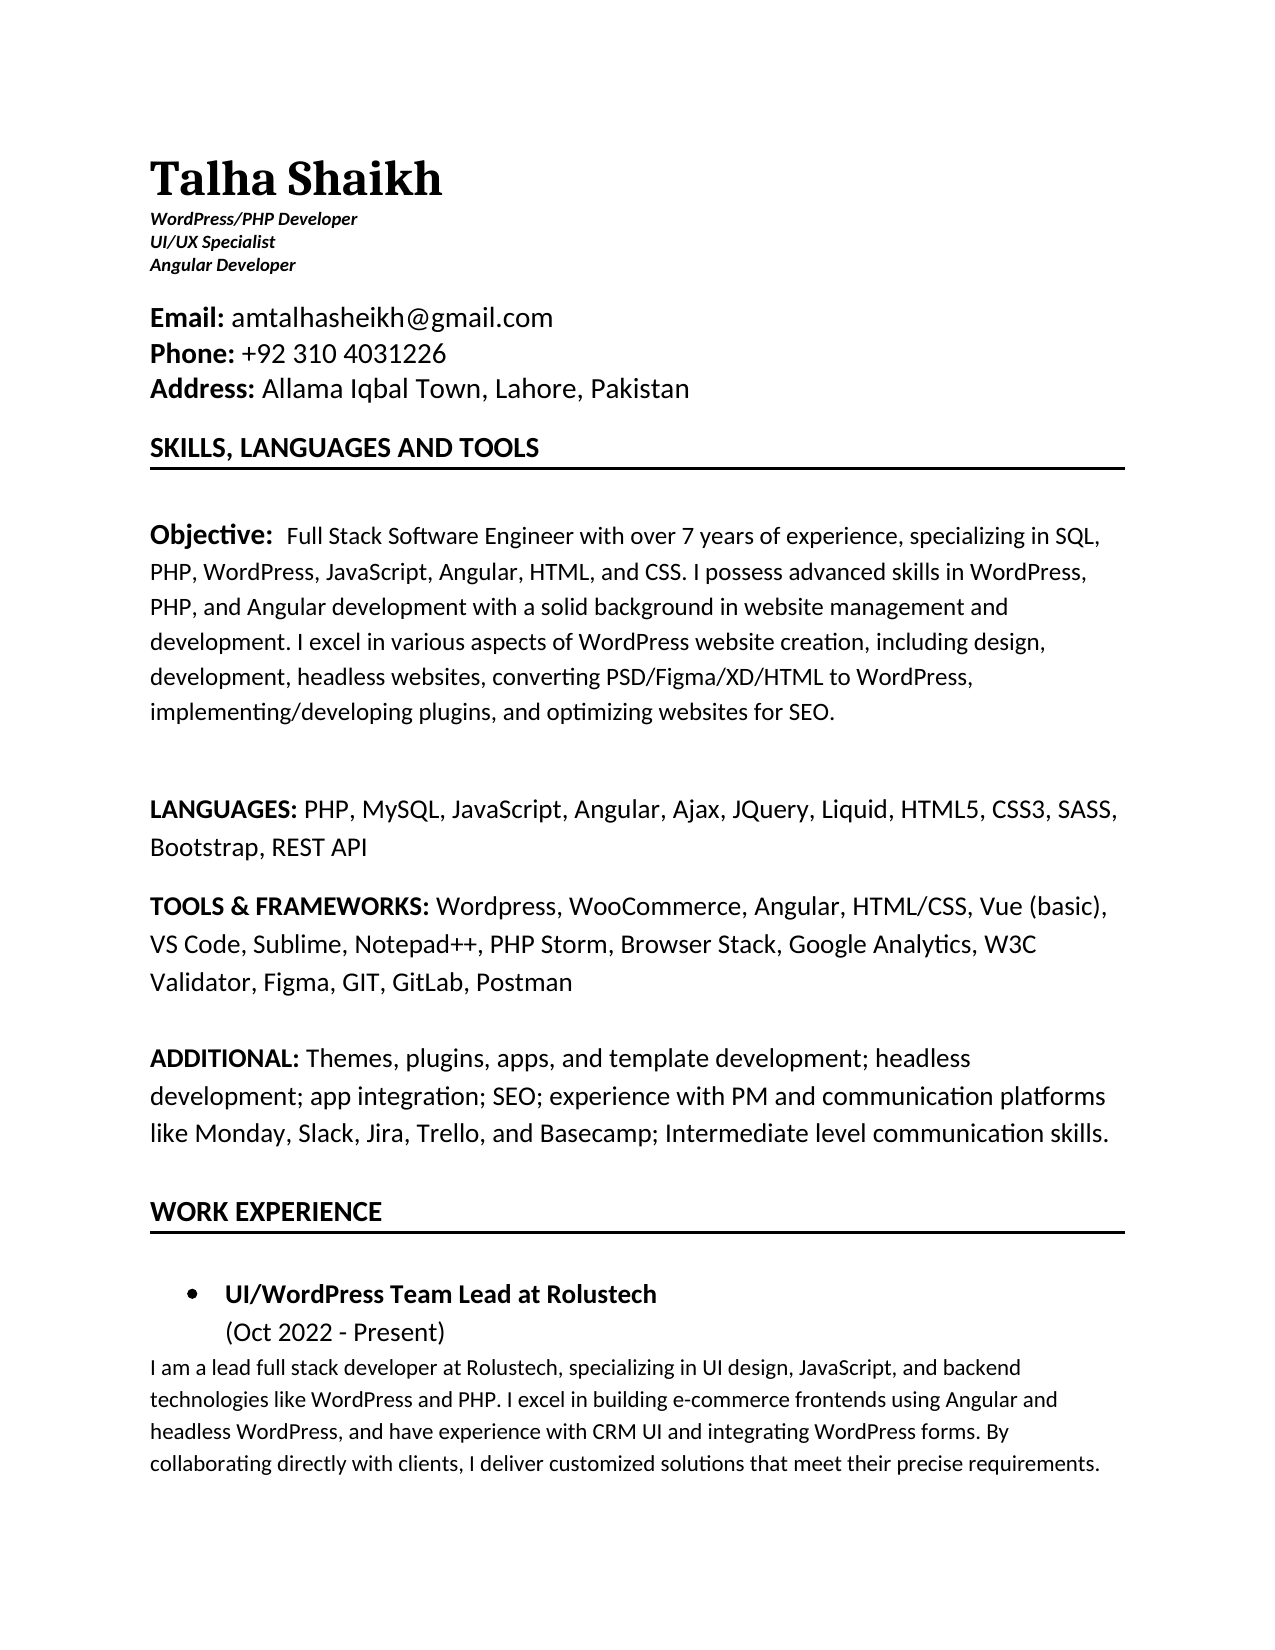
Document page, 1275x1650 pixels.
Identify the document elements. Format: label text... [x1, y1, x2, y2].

text Talha Shaikh [150, 150, 1125, 207]
text I am a lead full stack developer at Rolustech, specializing in UI design, JavaScript, and backend technologies like WordPress and PHP. I excel in building e-commerce frontends using Angular and headless WordPress, and have experience with CRM UI and integrating WordPress forms. By collaborating directly with clients, I deliver customized solutions that meet their precise requirements. [150, 1353, 1125, 1477]
text Objective: Full Stack Software Engineer with over 7 years of experience, specializing in SQL, PHP, WordPress, JavaScript, Angular, HTML, and CSS. I possess advanced skills in WordPress, PHP, and Angular development with a solid background in website management and development. I excel in various aspects of WordPress website creation, including design, development, headless websites, converting PSD/Figma/XD/HTML to WordPress, implementing/developing plugins, and optimizing websites for SEO. [150, 516, 1125, 727]
text TOOLS & FRAMEWORKS: Wordpress, WooCommerce, Angular, HTML/CSS, Vue (basic), VS Code, Sublime, Notepad++, PHP Storm, Browser Stack, Google Analytics, W3C Validator, Figma, GIT, GitLab, Postman ADDITIONAL: Themes, plugins, apps, and template development; headless development; app integration; SEO; experience with PM and communication platforms like Monday, Slack, Jira, Trello, and Basecamp; Intermediate level communication skills. [150, 889, 1125, 1150]
text (Oct 2022 - Present) [150, 1315, 1125, 1348]
text Email: amtalhasheikh@gmail.com Phone: +92 310 4031226 Address: Allama Iqbal Town, Lahore, Pakistan [150, 299, 1125, 406]
text Angular Developer [150, 253, 1125, 276]
text LANGUAGES: PHP, MySQL, JavaScript, Angular, Ajax, JQuery, Liquid, HTML5, CSS3, SASS, Bootstrap, REST API [150, 752, 1125, 863]
text WORK EXPERIENCE [150, 1154, 1125, 1231]
text UI/UX Specialist [150, 230, 1125, 253]
list UI/WordPress Team Lead at Rolustech [187, 1277, 1125, 1310]
text SKILLS, LANGUAGES AND TOOLS [150, 429, 1125, 467]
text WordPress/PHP Developer [150, 207, 1125, 230]
